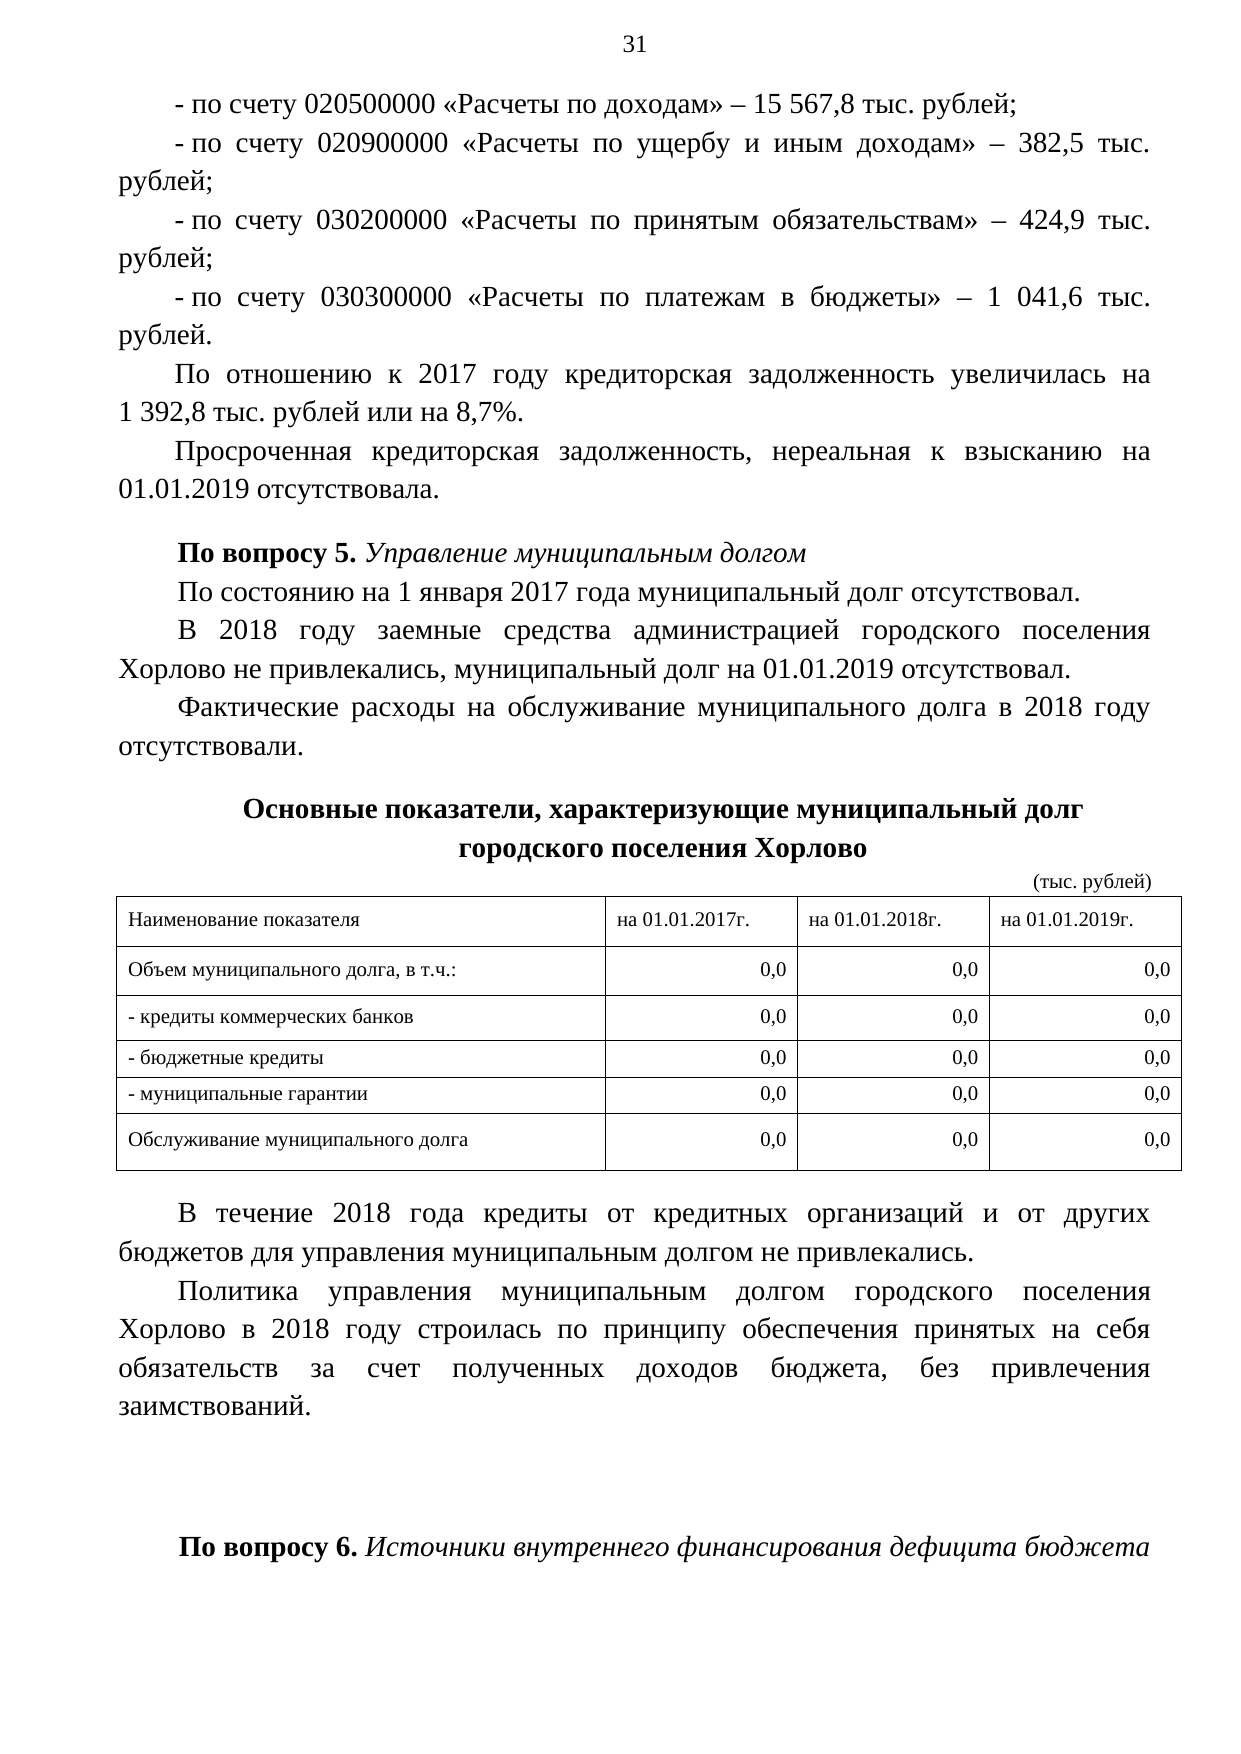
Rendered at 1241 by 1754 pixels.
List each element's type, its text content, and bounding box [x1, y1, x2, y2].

table_cell Объем муниципального долга, в т.ч.: [117, 947, 605, 995]
text (тыс. рублей) [118, 868, 1152, 893]
table_cell 0,0 [798, 1078, 989, 1113]
text По вопросу 5. Управление муниципальным долгом [118, 535, 1152, 569]
table_cell 0,0 [990, 1078, 1181, 1113]
table_cell 0,0 [798, 947, 989, 995]
text Политика управления муниципальным долгом городского поселения Хорлово в 2018 году строилась по принципу обеспечения принятых на себя обязательств за счет полученных доходов бюджета, без привлечения заимствований. [118, 1273, 1152, 1422]
table_cell - кредиты коммерческих банков [117, 996, 605, 1040]
table_header на 01.01.2018г. [798, 897, 989, 946]
table_cell - муниципальные гарантии [117, 1078, 605, 1113]
table_cell 0,0 [606, 996, 797, 1040]
text - по счету 020500000 «Расчеты по доходам» – 15 567,8 тыс. рублей; [118, 86, 1152, 120]
text Фактические расходы на обслуживание муниципального долга в 2018 году отсутствовали. [118, 689, 1152, 761]
table_cell 0,0 [990, 1114, 1181, 1169]
text - по счету 020900000 «Расчеты по ущербу и иным доходам» – 382,5 тыс. рублей; [118, 125, 1152, 197]
text По отношению к 2017 году кредиторская задолженность увеличилась на 1 392,8 тыс. рублей или на 8,7%. [118, 356, 1152, 428]
table_cell 0,0 [606, 1114, 797, 1169]
text - по счету 030300000 «Расчеты по платежам в бюджеты» – 1 041,6 тыс. рублей. [118, 279, 1152, 351]
table_cell 0,0 [606, 1078, 797, 1113]
table_header на 01.01.2019г. [990, 897, 1181, 946]
text По вопросу 6. Источники внутреннего финансирования дефицита бюджета [118, 1529, 1152, 1562]
table_header на 01.01.2017г. [606, 897, 797, 946]
table_cell 0,0 [798, 996, 989, 1040]
text Просроченная кредиторская задолженность, нереальная к взысканию на 01.01.2019 отсутствовала. [118, 433, 1152, 505]
table_cell 0,0 [990, 947, 1181, 995]
table_cell - бюджетные кредиты [117, 1041, 605, 1077]
table_cell 0,0 [990, 996, 1181, 1040]
text В течение 2018 года кредиты от кредитных организаций и от других бюджетов для управления муниципальным долгом не привлекались. [118, 1196, 1152, 1268]
text городского поселения Хорлово [118, 830, 1152, 863]
table_header Наименование показателя [117, 897, 605, 946]
text - по счету 030200000 «Расчеты по принятым обязательствам» – 424,9 тыс. рублей; [118, 202, 1152, 274]
table_cell Обслуживание муниципального долга [117, 1114, 605, 1169]
text В 2018 году заемные средства администрацией городского поселения Хорлово не привлекались, муниципальный долг на 01.01.2019 отсутствовал. [118, 612, 1152, 684]
table_cell 0,0 [606, 947, 797, 995]
text По состоянию на 1 января 2017 года муниципальный долг отсутствовал. [118, 574, 1152, 607]
text Основные показатели, характеризующие муниципальный долг [118, 791, 1152, 825]
table_cell 0,0 [606, 1041, 797, 1077]
table_cell 0,0 [990, 1041, 1181, 1077]
table_cell 0,0 [798, 1114, 989, 1169]
table_cell 0,0 [798, 1041, 989, 1077]
